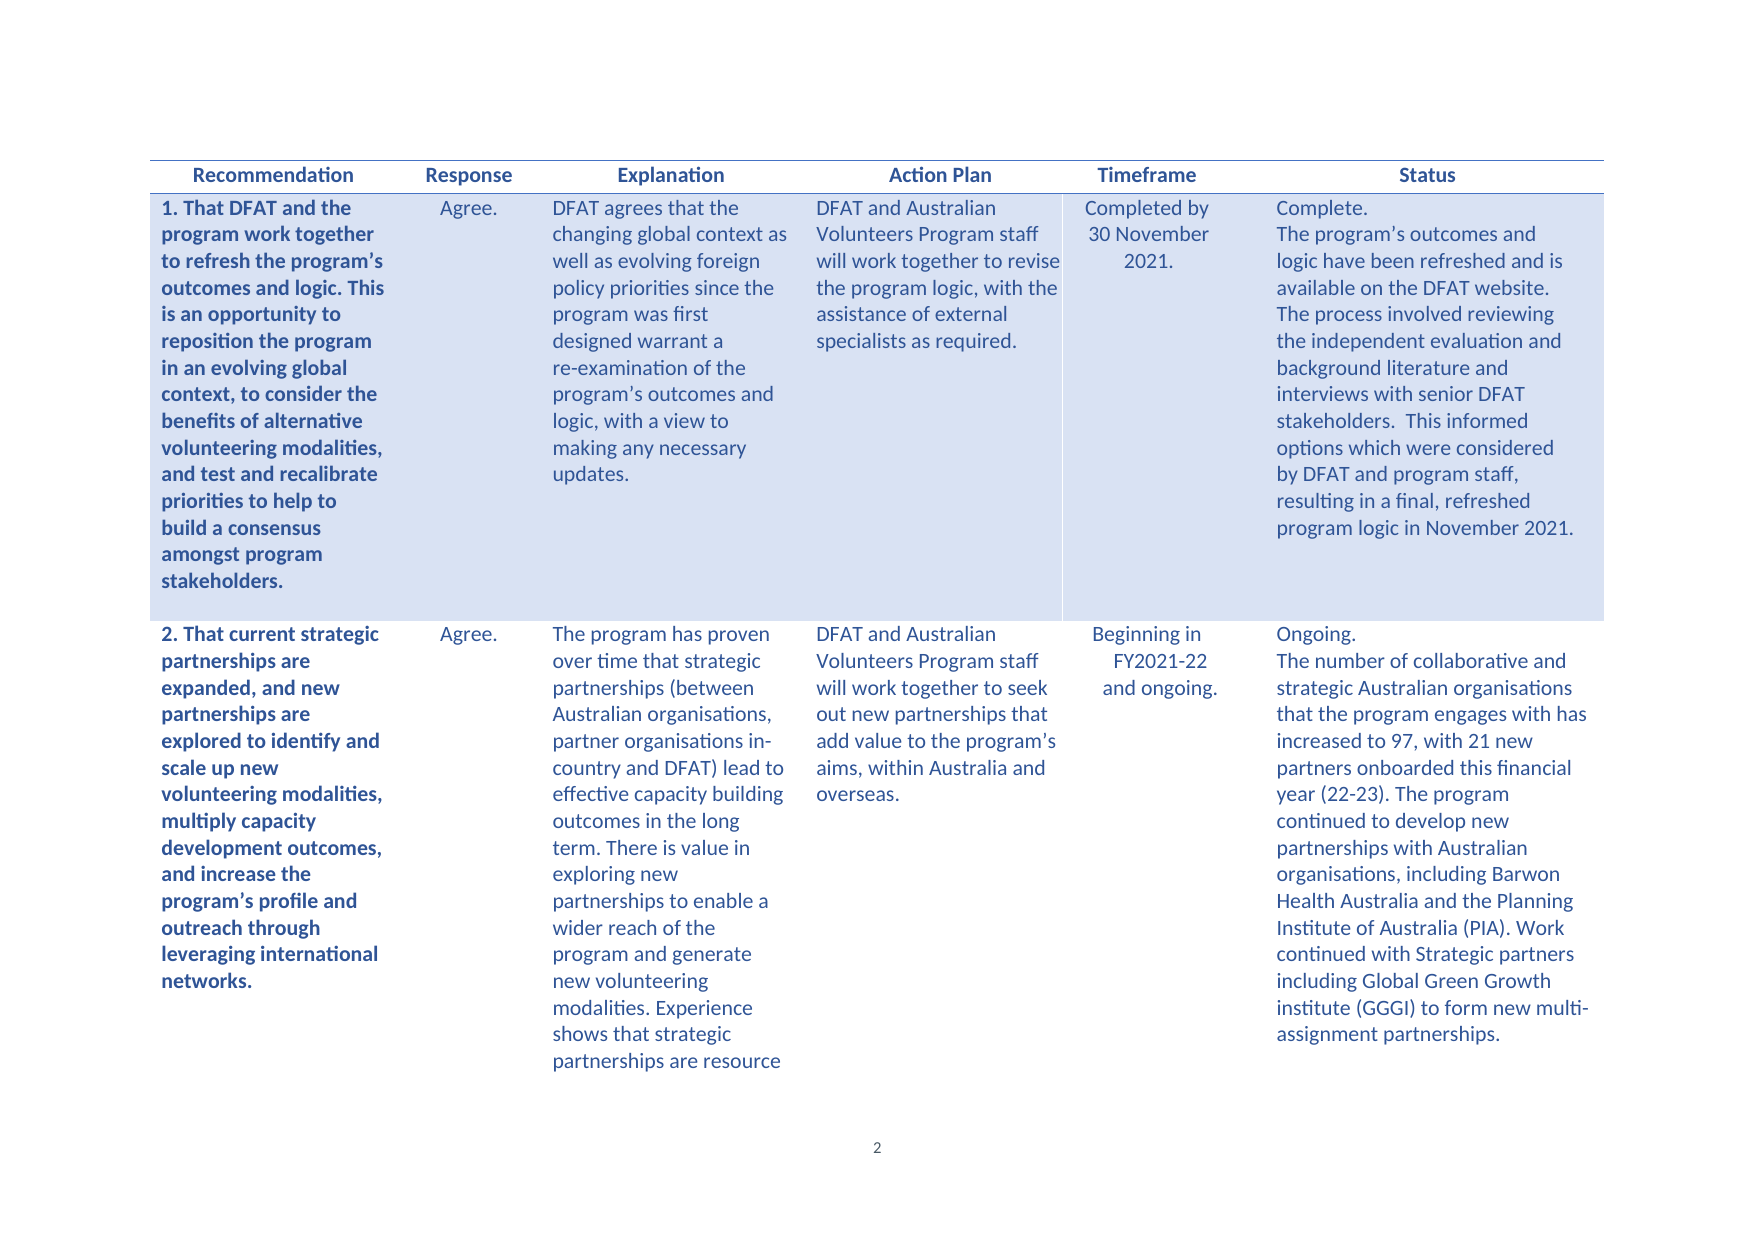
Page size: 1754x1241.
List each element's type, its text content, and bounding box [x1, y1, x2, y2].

table_header Explanation [541, 161, 805, 193]
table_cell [1265, 621, 1604, 1074]
table_cell Agree. [411, 621, 541, 1074]
table_cell Complete. The program’s outcomes and logic have been refreshed and is available on the DFAT website. The process involved reviewing the independent evaluation and background literature and interviews with senior DFAT stakeholders. This informed options which were considered by DFAT and program staff, resulting in a final, refreshed program logic in November 2021. [1265, 194, 1604, 621]
table_cell Beginning in FY2021-22 and ongoing. [1063, 621, 1265, 1074]
table_cell DFAT agrees that the changing global context as well as evolving foreign policy priorities since the program was first designed warrant a re-examination of the program’s outcomes and logic, with a view to making any necessary updates. [541, 194, 805, 621]
table_header Response [411, 161, 541, 193]
table_cell Completed by 30 November 2021. [1063, 194, 1265, 621]
table_header Action Plan [805, 161, 1062, 193]
table_header Recommendation [150, 161, 411, 193]
table_cell DFAT and Australian Volunteers Program staff will work together to revise the program logic, with the assistance of external specialists as required. [805, 194, 1062, 621]
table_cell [805, 621, 1062, 1074]
table_cell Agree. [411, 194, 541, 621]
table_header Status [1265, 161, 1604, 193]
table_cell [150, 621, 411, 1074]
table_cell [541, 621, 805, 1074]
table_cell 1. That DFAT and the program work together to refresh the program’s outcomes and logic. This is an opportunity to reposition the program in an evolving global context, to consider the benefits of alternative volunteering modalities, and test and recalibrate priorities to help to build a consensus amongst program stakeholders. [150, 194, 411, 621]
table_header Timeframe [1063, 161, 1265, 193]
